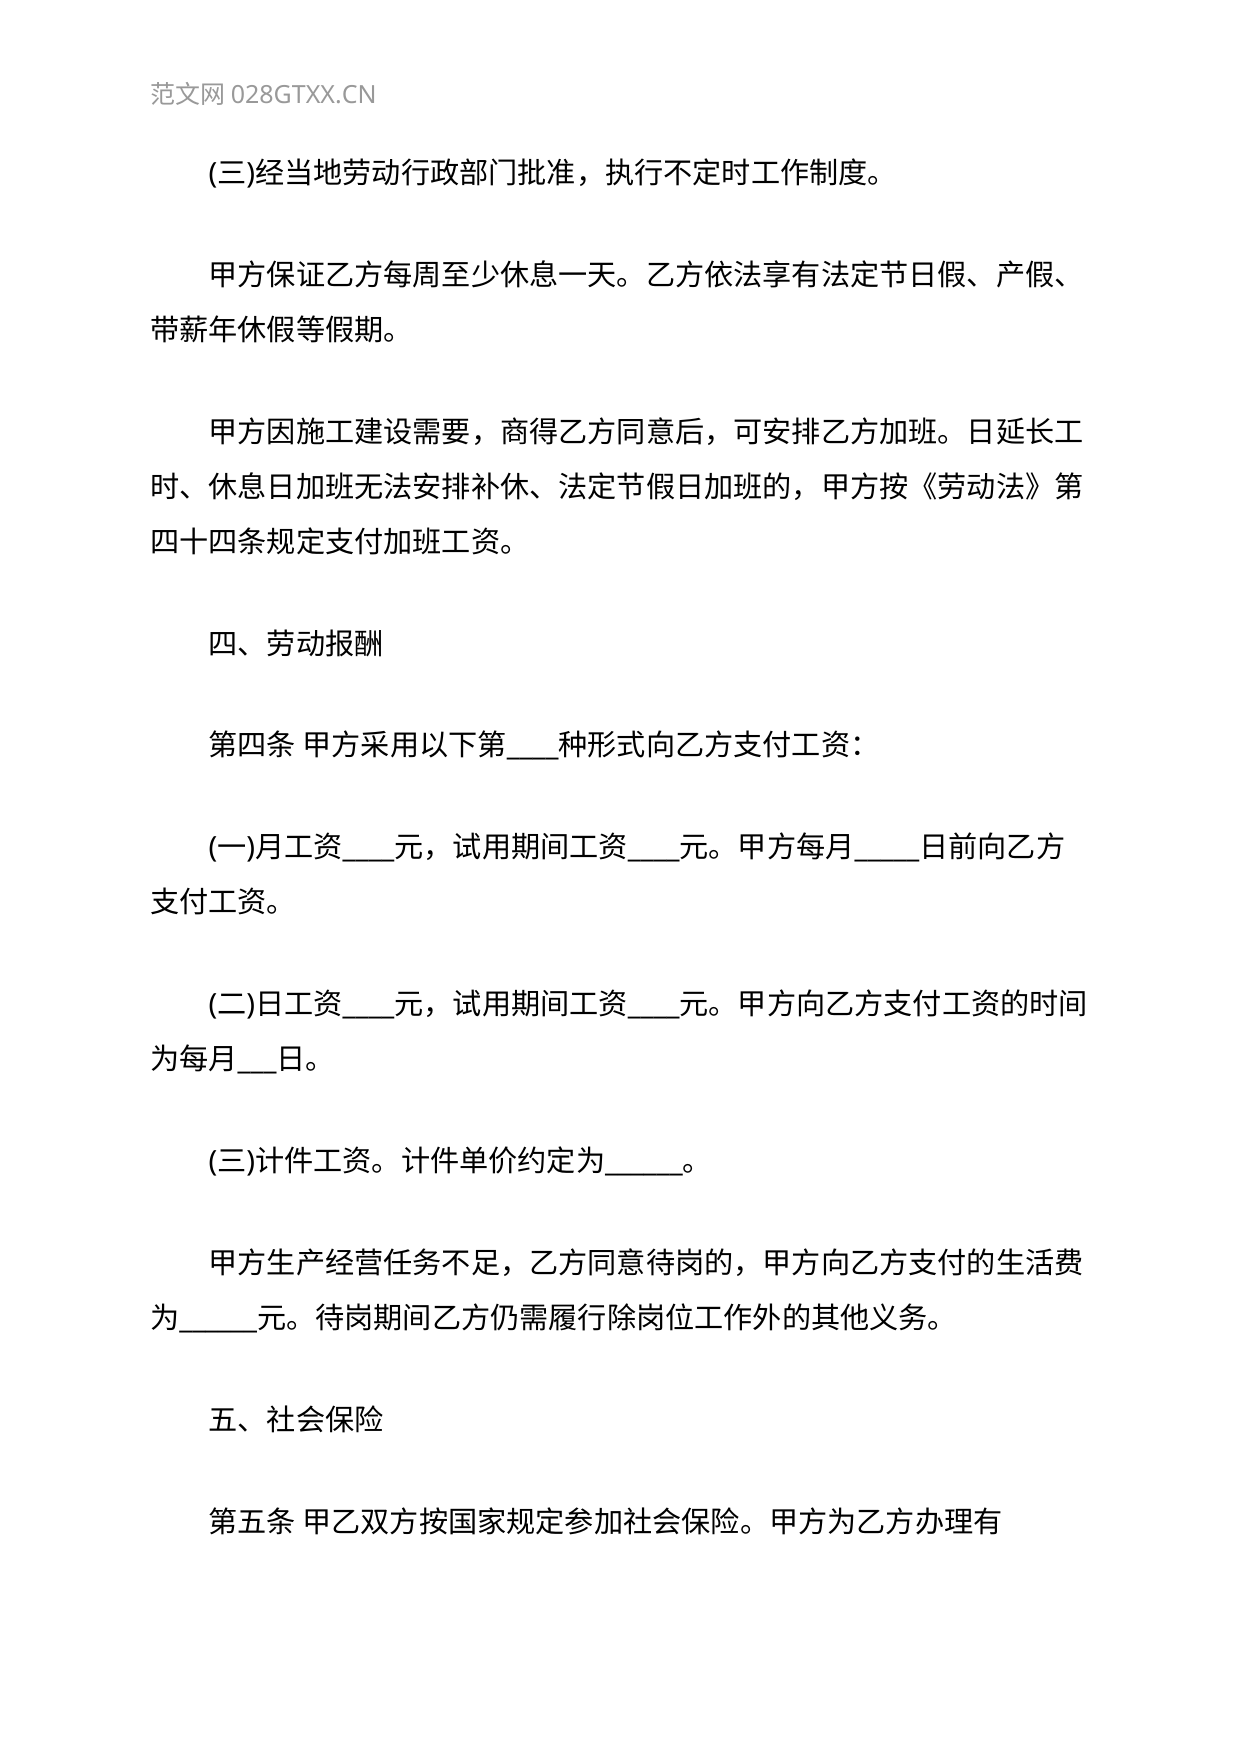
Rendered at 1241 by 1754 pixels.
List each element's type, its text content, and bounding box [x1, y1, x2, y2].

text 甲方保证乙方每周至少休息一天。乙方依法享有法定节日假、产假、带薪年休假等假期。 [150, 252, 1090, 349]
text 第四条 甲方采用以下第____种形式向乙方支付工资： [150, 722, 1090, 764]
text 五、社会保险 [150, 1397, 1090, 1439]
text 甲方因施工建设需要，商得乙方同意后，可安排乙方加班。日延长工时、休息日加班无法安排补休、法定节假日加班的，甲方按《劳动法》第四十四条规定支付加班工资。 [150, 409, 1090, 561]
text (二)日工资____元，试用期间工资____元。甲方向乙方支付工资的时间为每月___日。 [150, 981, 1090, 1078]
text 四、劳动报酬 [150, 620, 1090, 662]
text (三)经当地劳动行政部门批准，执行不定时工作制度。 [150, 150, 1090, 192]
text 第五条 甲乙双方按国家规定参加社会保险。甲方为乙方办理有 [150, 1498, 1090, 1541]
text (三)计件工资。计件单价约定为______。 [150, 1138, 1090, 1180]
text (一)月工资____元，试用期间工资____元。甲方每月_____日前向乙方支付工资。 [150, 824, 1090, 921]
text 甲方生产经营任务不足，乙方同意待岗的，甲方向乙方支付的生活费为______元。待岗期间乙方仍需履行除岗位工作外的其他义务。 [150, 1240, 1090, 1337]
